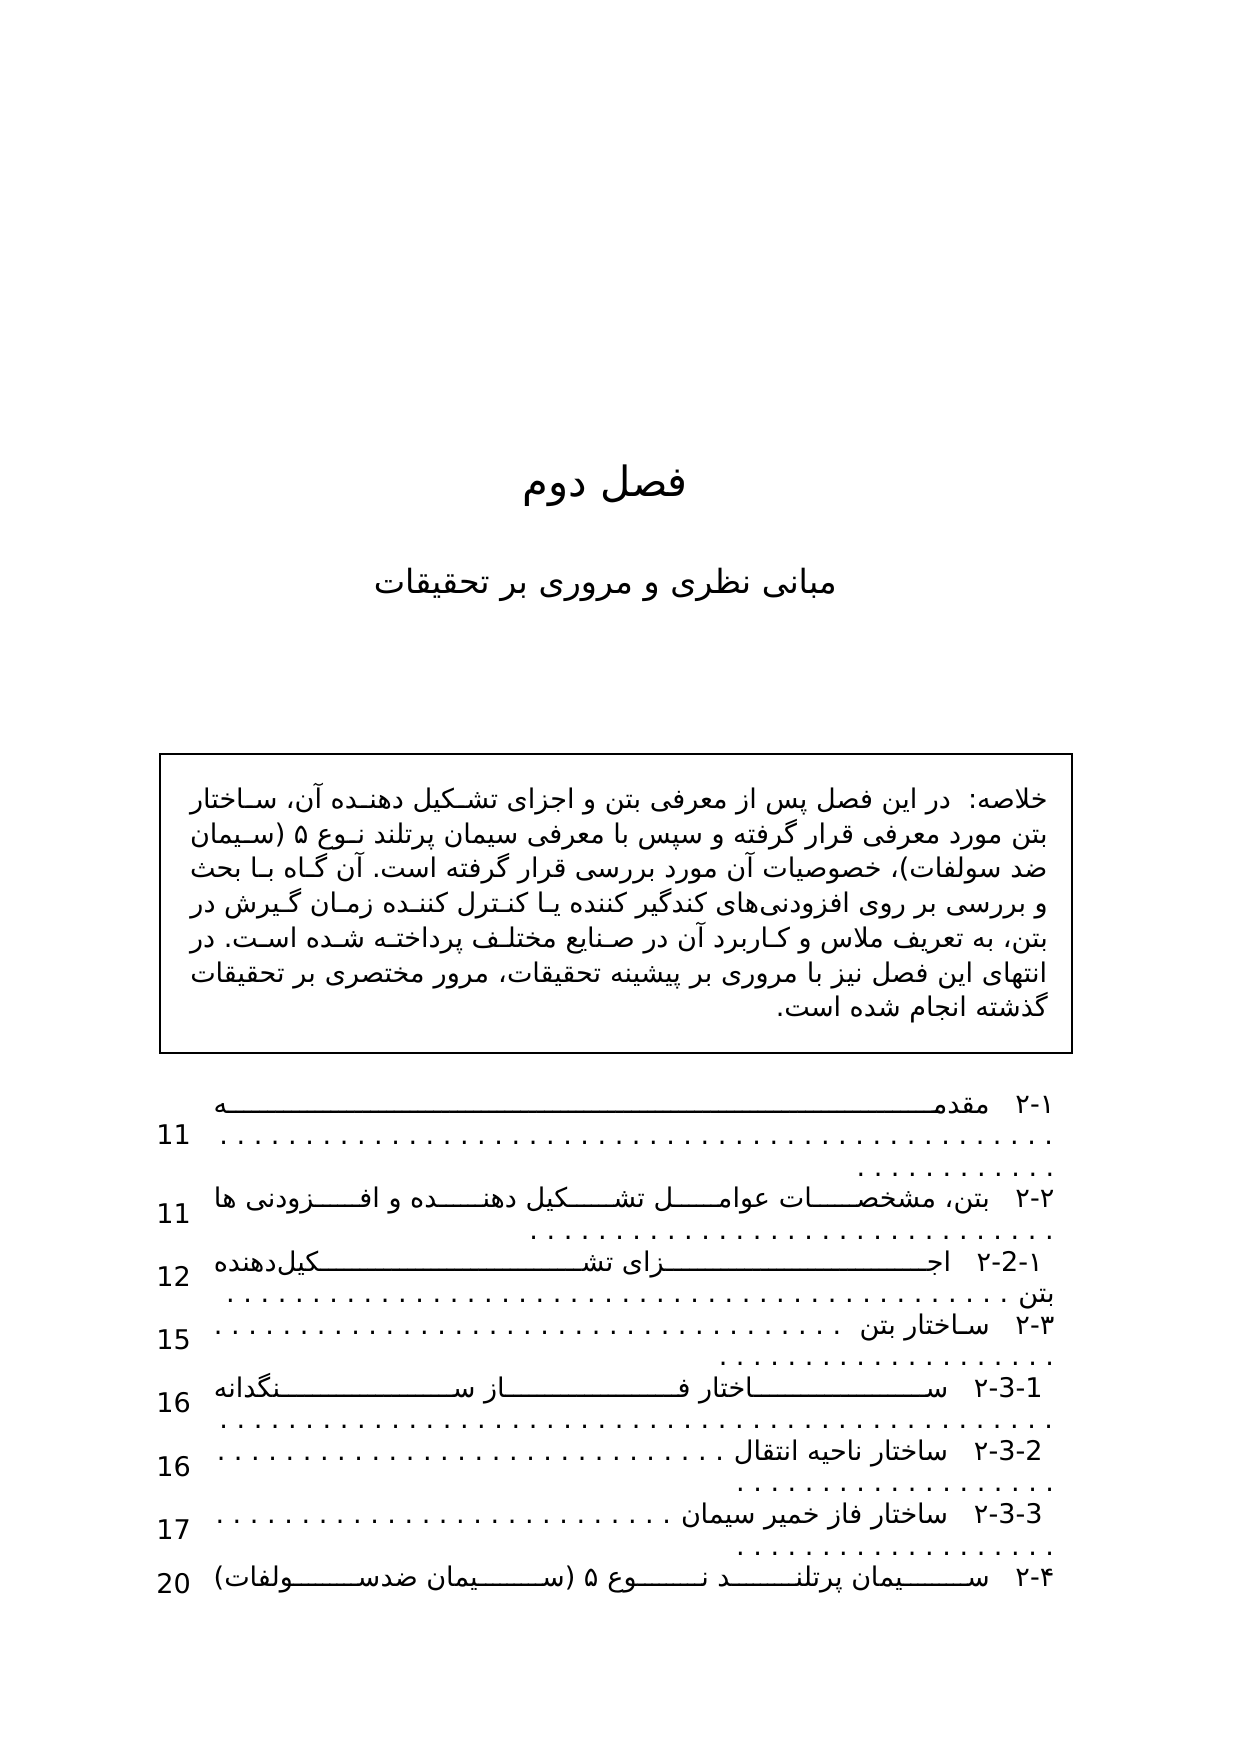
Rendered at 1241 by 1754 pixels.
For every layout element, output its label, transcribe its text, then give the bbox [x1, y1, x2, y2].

table_cell ۲-3-3 ساختار فاز خمیر سیمان . . . . . . . . . . . . . . . . . . . . . . . . . . . . . . . . . . . . . . . . . . . . . . [202, 1498, 1066, 1561]
table_header 11 [145, 1088, 202, 1183]
table_cell ۲-2-۱ اجزای تشکیل‌دهنده بتن . . . . . . . . . . . . . . . . . . . . . . . . . . . . . . . . . . . . . . . . . . . . . . [202, 1246, 1066, 1309]
table_cell ۲-۴ سیمان پرتلند نوع ۵ (سیمان ضد‌سولفات) . . . . . . . . . . . . . . . . . . . . . . . . . . . . . . . . . . . . . [202, 1561, 1066, 1606]
table_cell 20 [145, 1561, 202, 1606]
table_header ۲-۱ مقدمه . . . . . . . . . . . . . . . . . . . . . . . . . . . . . . . . . . . . . . . . . . . . . . . . . . . . . . . . . . . . . [202, 1088, 1066, 1183]
table_cell ۲-۲ بتن، مشخصات عوامل تشکیل دهنده و افزودنی ها . . . . . . . . . . . . . . . . . . . . . . . . . . . . . . . [202, 1183, 1066, 1246]
table_cell 17 [145, 1498, 202, 1561]
subtitle مبانی نظری و مروری بر تحقیقات [148, 562, 1063, 601]
table_cell ۲-3-1 ساختار فاز سنگدانه . . . . . . . . . . . . . . . . . . . . . . . . . . . . . . . . . . . . . . . . . . . . . . . . . [202, 1372, 1066, 1435]
table_cell 12 [145, 1246, 202, 1309]
table_cell 16 [145, 1372, 202, 1435]
table_cell ۲-3-2 ساختار ناحیه انتقال . . . . . . . . . . . . . . . . . . . . . . . . . . . . . . . . . . . . . . . . . . . . . . . . . [202, 1435, 1066, 1498]
table_cell 15 [145, 1309, 202, 1372]
subtitle فصل دوم [148, 458, 1063, 506]
table_cell 11 [145, 1183, 202, 1246]
table_cell ۲-۳ ساختار بتن . . . . . . . . . . . . . . . . . . . . . . . . . . . . . . . . . . . . . . . . . . . . . . . . . . . . . . . . . [202, 1309, 1066, 1372]
table_cell 16 [145, 1435, 202, 1498]
